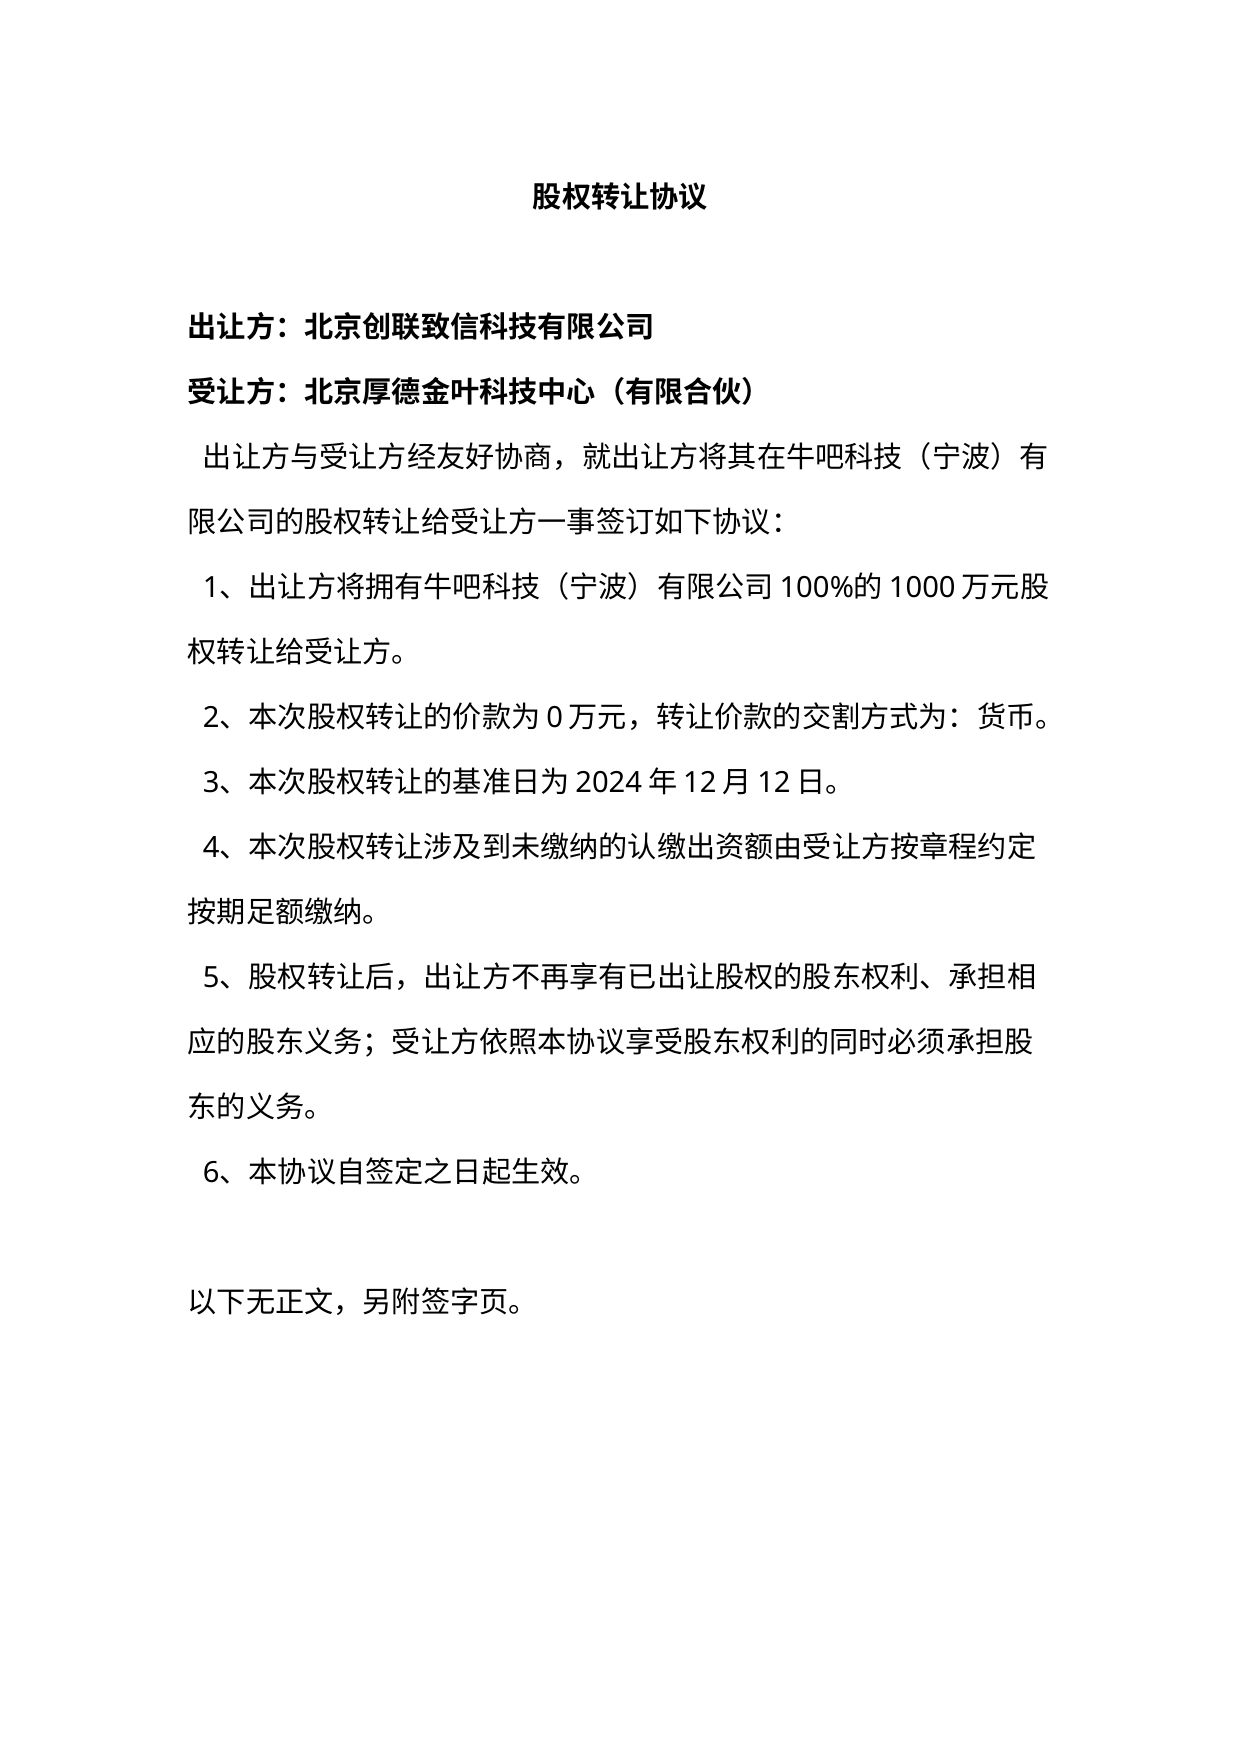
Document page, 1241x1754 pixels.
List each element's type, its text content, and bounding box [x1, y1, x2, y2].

text 1、出让方将拥有牛吧科技（宁波）有限公司100%的1000万元股权转让给受让方。 [187, 552, 1053, 682]
text 受让方：北京厚德金叶科技中心（有限合伙） [187, 357, 1053, 422]
text 出让方与受让方经友好协商，就出让方将其在牛吧科技（宁波）有限公司的股权转让给受让方一事签订如下协议： [187, 422, 1053, 552]
text 6、本协议自签定之日起生效。 [187, 1137, 1053, 1202]
text 出让方：北京创联致信科技有限公司 [187, 292, 1053, 357]
text 股权转让协议 [187, 162, 1053, 227]
text 以下无正文，另附签字页。 [187, 1267, 1053, 1332]
text 4、本次股权转让涉及到未缴纳的认缴出资额由受让方按章程约定按期足额缴纳。 [187, 812, 1053, 942]
text 5、股权转让后，出让方不再享有已出让股权的股东权利、承担相应的股东义务；受让方依照本协议享受股东权利的同时必须承担股东的义务。 [187, 942, 1053, 1137]
text 2、本次股权转让的价款为0万元，转让价款的交割方式为：货币。 [187, 682, 1053, 747]
text 3、本次股权转让的基准日为2024年12月12日。 [187, 747, 1053, 812]
